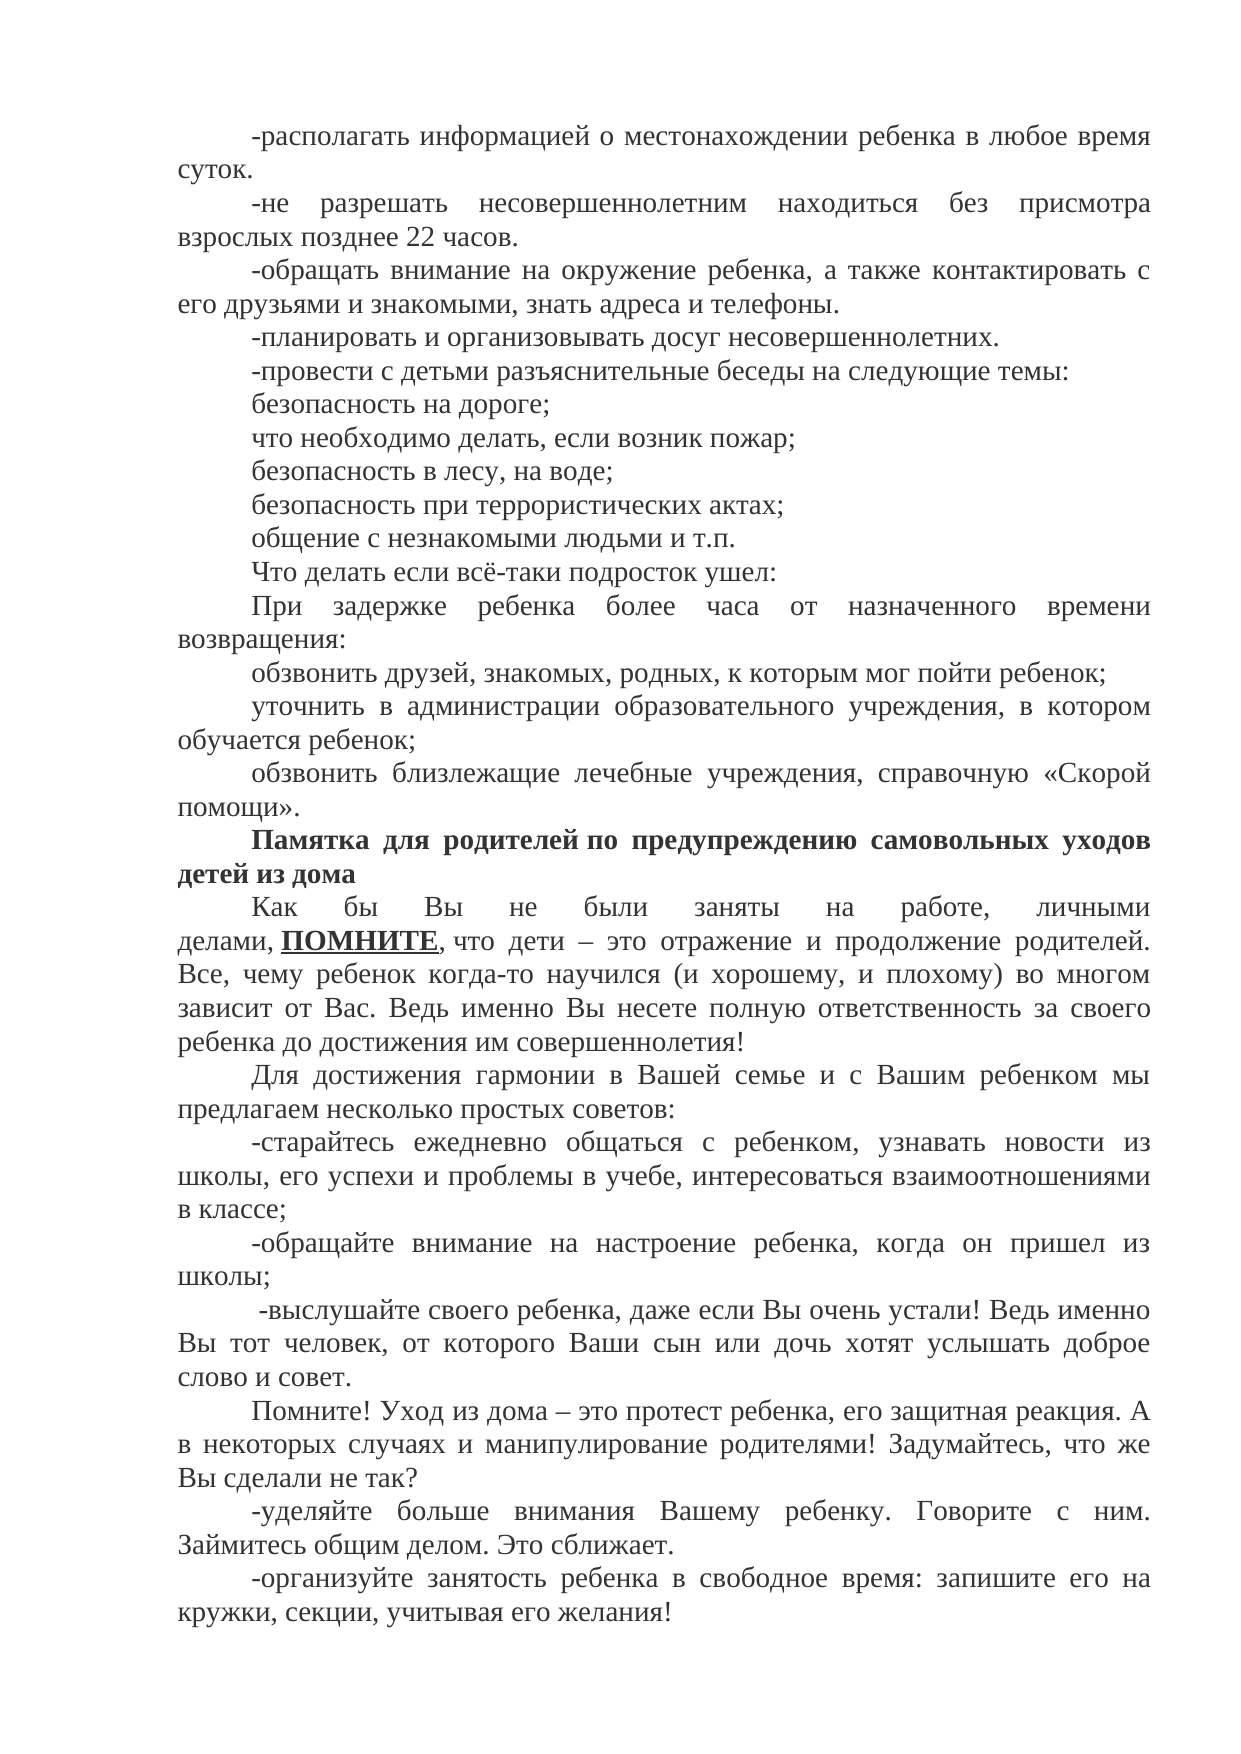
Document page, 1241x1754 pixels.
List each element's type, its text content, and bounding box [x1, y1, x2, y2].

text безопасность на дороге; [177, 386, 1152, 420]
text -располагать информацией о местонахождении ребенка в любое время суток. [177, 118, 1152, 185]
text Как бы Вы не были заняты на работе, личными делами, ПОМНИТЕ, что дети – это отражение и продолжение родителей. Все, чему ребенок когда-то научился (и хорошему, и плохому) во многом зависит от Вас. Ведь именно Вы несете полную ответственность за своего ребенка до достижения им совершеннолетия! [177, 889, 1152, 1057]
text Памятка для родителей по предупреждению самовольных уходов детей из дома [177, 822, 1152, 889]
text -провести с детьми разъяснительные беседы на следующие темы: [177, 353, 1152, 386]
text -обращайте внимание на настроение ребенка, когда он пришел из школы; [177, 1225, 1152, 1292]
text обзвонить друзей, знакомых, родных, к которым мог пойти ребенок; [177, 655, 1152, 688]
text -уделяйте больше внимания Вашему ребенку. Говорите с ним. Займитесь общим делом. Это сближает. [177, 1493, 1152, 1560]
text Что делать если всё-таки подросток ушел: [177, 554, 1152, 588]
text безопасность в лесу, на воде; [177, 453, 1152, 487]
text общение с незнакомыми людьми и т.п. [177, 521, 1152, 554]
text Помните! Уход из дома – это протест ребенка, его защитная реакция. А в некоторых случаях и манипулирование родителями! Задумайтесь, что же Вы сделали не так? [177, 1393, 1152, 1493]
text -планировать и организовывать досуг несовершеннолетних. [177, 319, 1152, 353]
text безопасность при террористических актах; [177, 487, 1152, 521]
text -не разрешать несовершеннолетним находиться без присмотра взрослых позднее 22 часов. [177, 185, 1152, 252]
text -обращать внимание на окружение ребенка, а также контактировать с его друзьями и знакомыми, знать адреса и телефоны. [177, 252, 1152, 319]
text -выслушайте своего ребенка, даже если Вы очень устали! Ведь именно Вы тот человек, от которого Ваши сын или дочь хотят услышать доброе слово и совет. [177, 1292, 1152, 1393]
text уточнить в администрации образовательного учреждения, в котором обучается ребенок; [177, 688, 1152, 755]
text Для достижения гармонии в Вашей семье и с Вашим ребенком мы предлагаем несколько простых советов: [177, 1057, 1152, 1124]
text -организуйте занятость ребенка в свободное время: запишите его на кружки, секции, учитывая его желания! [177, 1560, 1152, 1627]
text что необходимо делать, если возник пожар; [177, 420, 1152, 453]
text При задержке ребенка более часа от назначенного времени возвращения: [177, 588, 1152, 655]
text -старайтесь ежедневно общаться с ребенком, узнавать новости из школы, его успехи и проблемы в учебе, интересоваться взаимоотношениями в классе; [177, 1124, 1152, 1225]
text обзвонить близлежащие лечебные учреждения, справочную «Скорой помощи». [177, 755, 1152, 822]
